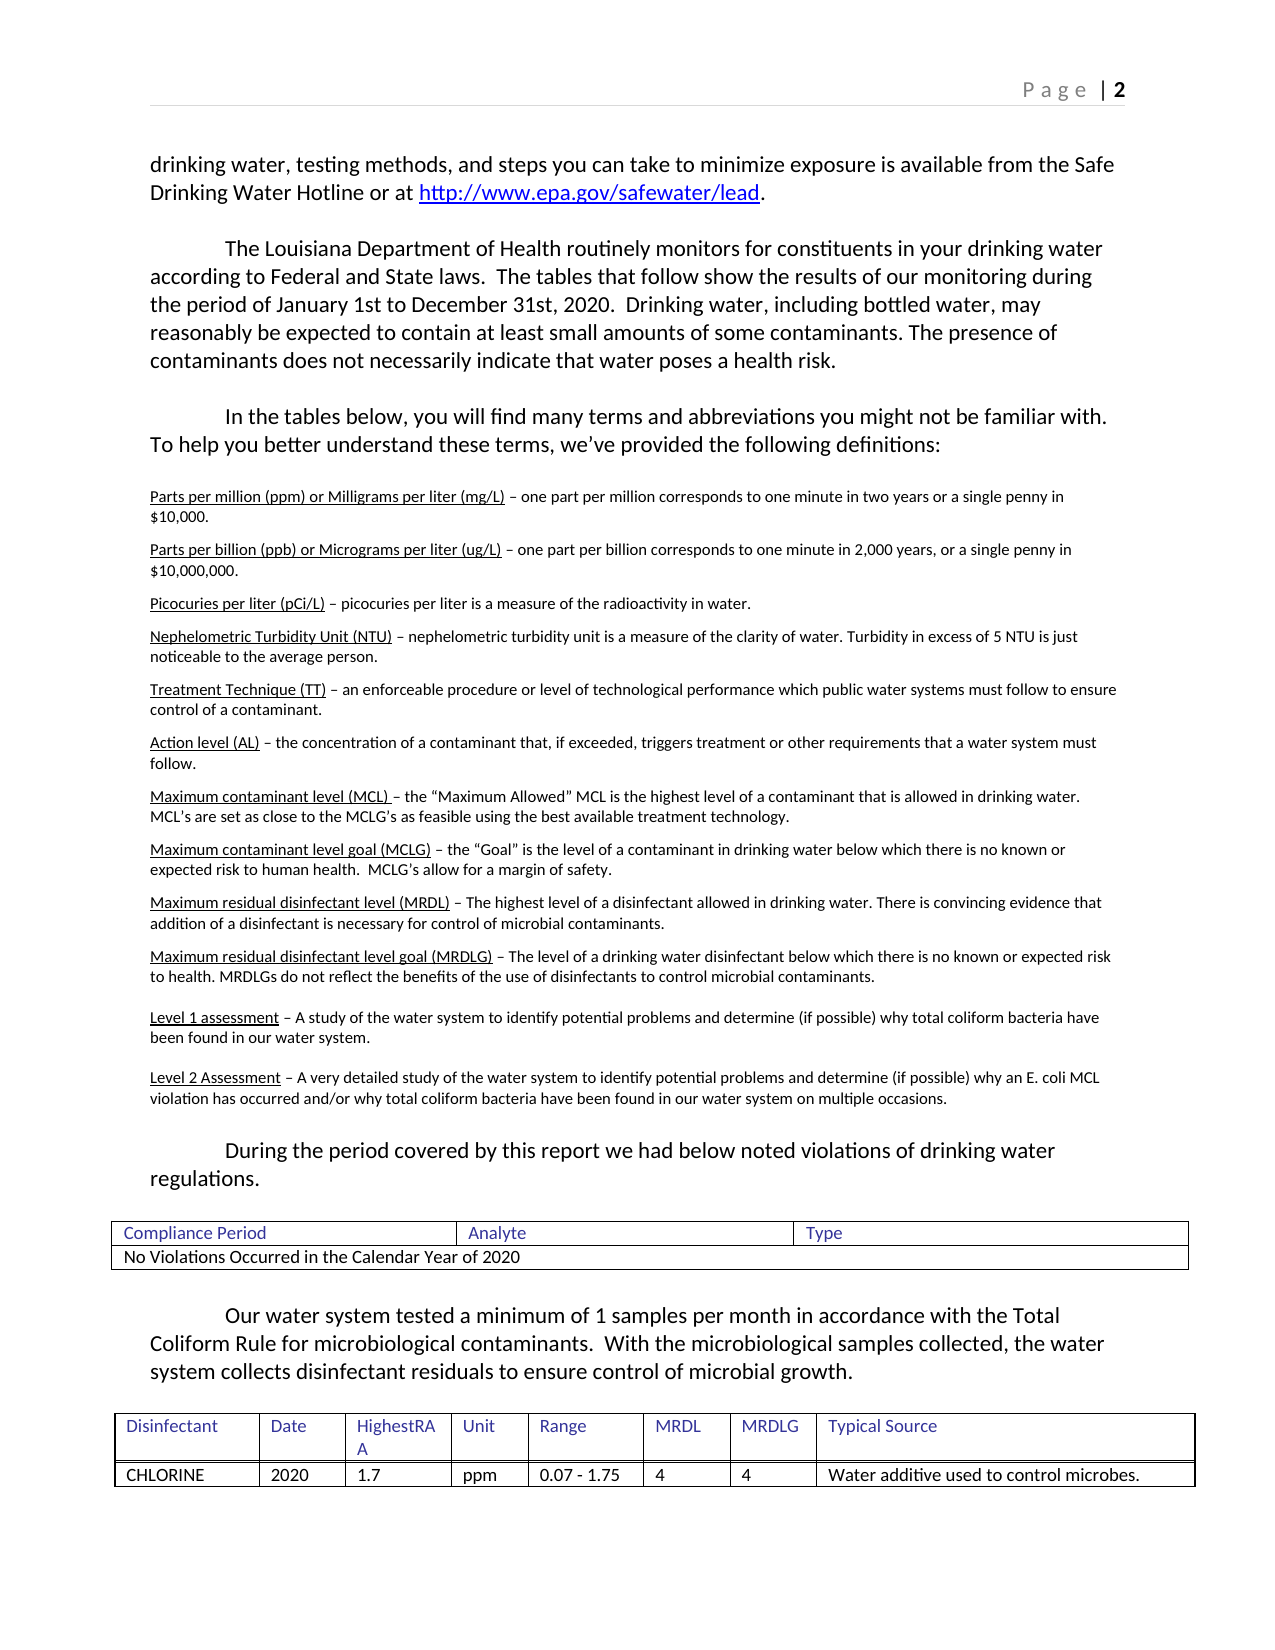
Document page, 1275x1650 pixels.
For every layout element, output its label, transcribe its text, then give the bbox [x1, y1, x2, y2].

text Level 1 assessment – A study of the water system to identify potential problems and determine (if possible) why total coliform bacteria have been found in our water system. [150, 1007, 1125, 1047]
table_cell CHLORINE [116, 1463, 259, 1486]
text Picocuries per liter (pCi/L) – picocuries per liter is a measure of the radioactivity in water. [150, 593, 1125, 613]
table_header Disinfectant [116, 1414, 259, 1460]
table_header Unit [452, 1414, 528, 1460]
text The Louisiana Department of Health routinely monitors for constituents in your drinking water according to Federal and State laws. The tables that follow show the results of our monitoring during the period of January 1st to December 31st, 2020. Drinking water, including bottled water, may reasonably be expected to contain at least small amounts of some contaminants. The presence of contaminants does not necessarily indicate that water poses a health risk. [150, 234, 1125, 374]
table_header Range [529, 1414, 643, 1460]
text Treatment Technique (TT) – an enforceable procedure or level of technological performance which public water systems must follow to ensure control of a contaminant. [150, 679, 1125, 720]
table_cell 1.7 [346, 1463, 451, 1486]
text Maximum residual disinfectant level (MRDL) – The highest level of a disinfectant allowed in drinking water. There is convincing evidence that addition of a disinfectant is necessary for control of microbial contaminants. [150, 893, 1125, 933]
text Maximum contaminant level (MCL) – the “Maximum Allowed” MCL is the highest level of a contaminant that is allowed in drinking water. MCL’s are set as close to the MCLG’s as feasible using the best available treatment technology. [150, 786, 1125, 827]
table_header Type [794, 1222, 1188, 1244]
text During the period covered by this report we had below noted violations of drinking water regulations. [150, 1136, 1125, 1192]
table_header MRDL [644, 1414, 730, 1460]
text Nephelometric Turbidity Unit (NTU) – nephelometric turbidity unit is a measure of the clarity of water. Turbidity in excess of 5 NTU is just noticeable to the average person. [150, 626, 1125, 667]
table_cell No Violations Occurred in the Calendar Year of 2020 [112, 1246, 1188, 1268]
table_cell 4 [644, 1463, 730, 1486]
text Maximum contaminant level goal (MCLG) – the “Goal” is the level of a contaminant in drinking water below which there is no known or expected risk to human health. MCLG’s allow for a margin of safety. [150, 839, 1125, 880]
text Maximum residual disinfectant level goal (MRDLG) – The level of a drinking water disinfectant below which there is no known or expected risk to health. MRDLGs do not reflect the benefits of the use of disinfectants to control microbial contaminants. [150, 946, 1125, 987]
table_header Date [260, 1414, 345, 1460]
table_cell 4 [731, 1463, 816, 1486]
table_cell 2020 [260, 1463, 345, 1486]
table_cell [817, 1463, 1194, 1486]
text Action level (AL) – the concentration of a contaminant that, if exceeded, triggers treatment or other requirements that a water system must follow. [150, 733, 1125, 773]
text In the tables below, you will find many terms and abbreviations you might not be familiar with. To help you better understand these terms, we’ve provided the following definitions: [150, 402, 1125, 458]
text Parts per billion (ppb) or Micrograms per liter (ug/L) – one part per billion corresponds to one minute in 2,000 years, or a single penny in $10,000,000. [150, 539, 1125, 580]
text Level 2 Assessment – A very detailed study of the water system to identify potential problems and determine (if possible) why an E. coli MCL violation has occurred and/or why total coliform bacteria have been found in our water system on multiple occasions. [150, 1068, 1125, 1108]
table_header MRDLG [731, 1414, 816, 1460]
text Our water system tested a minimum of 1 samples per month in accordance with the Total Coliform Rule for microbiological contaminants. With the microbiological samples collected, the water system collects disinfectant residuals to ensure control of microbial growth. [150, 1301, 1125, 1385]
table_cell ppm [452, 1463, 528, 1486]
table_cell 0.07 - 1.75 [529, 1463, 643, 1486]
table_header HighestRAA [346, 1414, 451, 1460]
text Parts per million (ppm) or Milligrams per liter (mg/L) – one part per million corresponds to one minute in two years or a single penny in $10,000. [150, 486, 1125, 527]
table_header Typical Source [817, 1414, 1194, 1460]
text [150, 150, 1125, 206]
table_header Analyte [457, 1222, 793, 1244]
table_header Compliance Period [112, 1222, 456, 1244]
